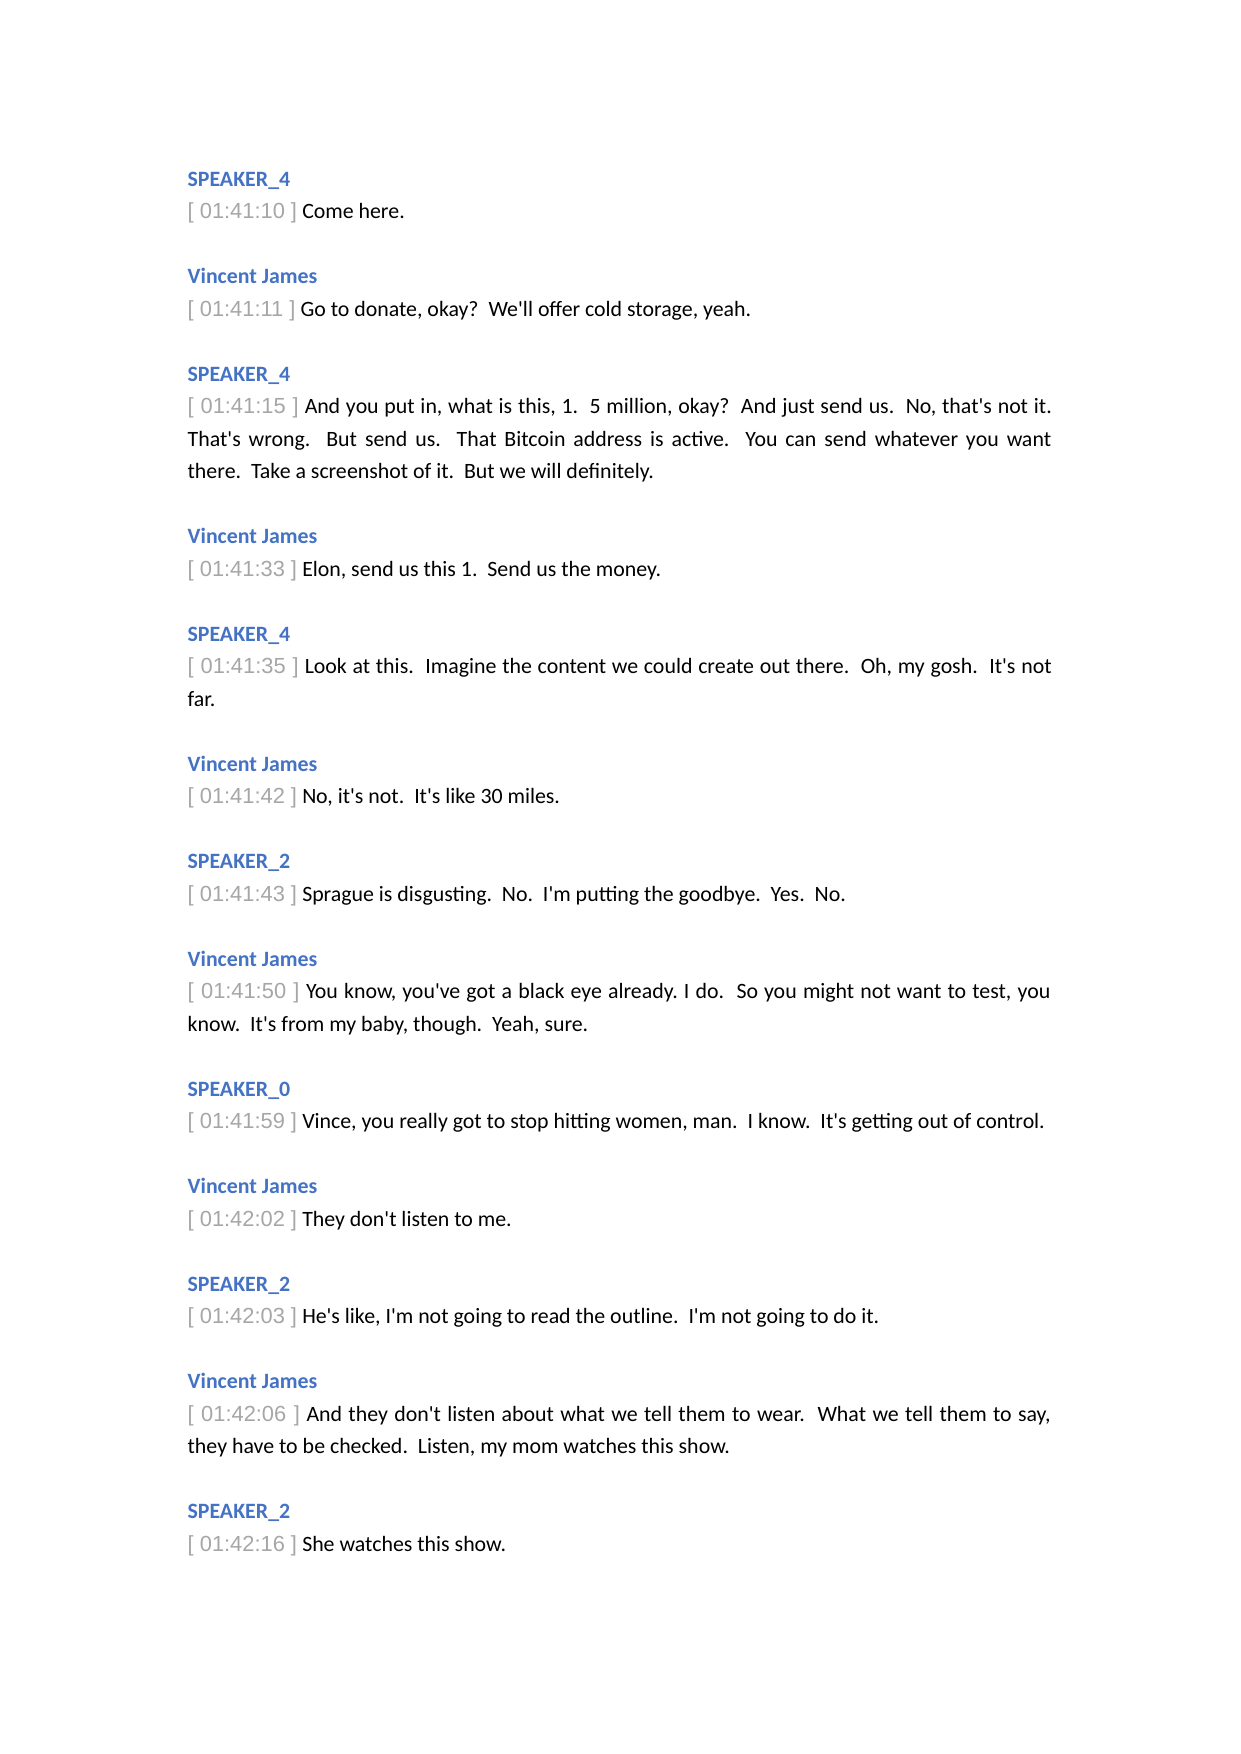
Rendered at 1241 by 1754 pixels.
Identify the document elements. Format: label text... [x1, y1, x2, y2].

text Vincent James [187, 519, 1053, 552]
text [ 01:41:42 ] No, it's not. It's like 30 miles. [187, 779, 1053, 812]
text Vincent James [187, 259, 1053, 292]
text [ 01:41:15 ] And you put in, what is this, 1. 5 million, okay? And just send us. No, that's not it. That's wrong. But send us. That Bitcoin address is active. You can send whatever you want there. Take a screenshot of it. But we will definitely. [187, 389, 1053, 487]
text SPEAKER_2 [187, 844, 1053, 877]
text SPEAKER_2 [187, 1494, 1053, 1527]
text [ 01:41:59 ] Vince, you really got to stop hitting women, man. I know. It's getting out of control. [187, 1104, 1053, 1137]
text [ 01:41:33 ] Elon, send us this 1. Send us the money. [187, 552, 1053, 584]
text SPEAKER_4 [187, 162, 1053, 194]
text [ 01:42:06 ] And they don't listen about what we tell them to wear. What we tell them to say, they have to be checked. Listen, my mom watches this show. [187, 1397, 1053, 1462]
text SPEAKER_2 [187, 1267, 1053, 1299]
text [ 01:41:11 ] Go to donate, okay? We'll offer cold storage, yeah. [187, 292, 1053, 324]
text Vincent James [187, 1169, 1053, 1202]
text SPEAKER_0 [187, 1072, 1053, 1104]
text Vincent James [187, 747, 1053, 779]
text [ 01:41:43 ] Sprague is disgusting. No. I'm putting the goodbye. Yes. No. [187, 877, 1053, 909]
text Vincent James [187, 1364, 1053, 1397]
text SPEAKER_4 [187, 617, 1053, 649]
text [ 01:42:03 ] He's like, I'm not going to read the outline. I'm not going to do it. [187, 1299, 1053, 1332]
text [ 01:41:50 ] You know, you've got a black eye already. I do. So you might not want to test, you know. It's from my baby, though. Yeah, sure. [187, 974, 1053, 1039]
text [ 01:42:02 ] They don't listen to me. [187, 1202, 1053, 1234]
text [ 01:41:35 ] Look at this. Imagine the content we could create out there. Oh, my gosh. It's not far. [187, 649, 1053, 714]
text [ 01:41:10 ] Come here. [187, 194, 1053, 227]
text [ 01:42:16 ] She watches this show. [187, 1527, 1053, 1559]
text Vincent James [187, 942, 1053, 974]
text SPEAKER_4 [187, 357, 1053, 389]
